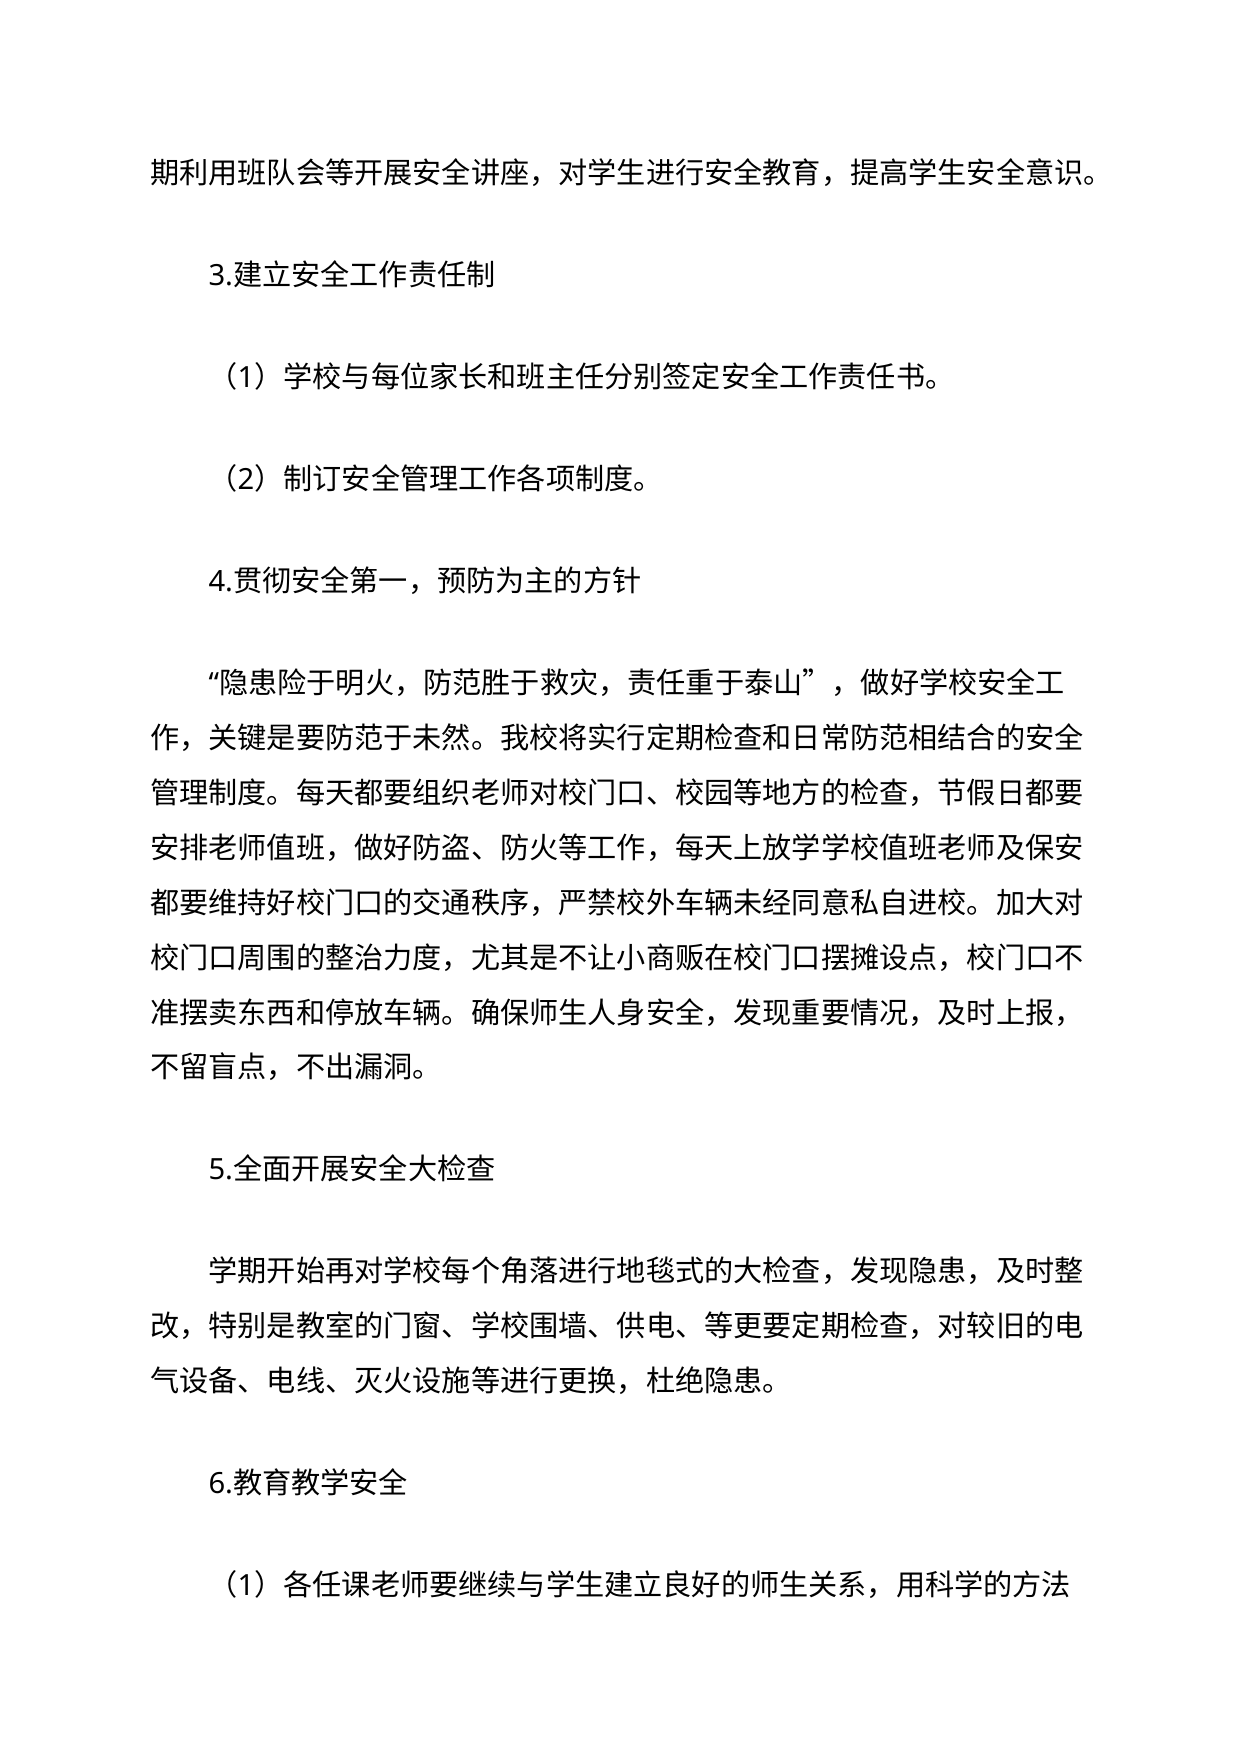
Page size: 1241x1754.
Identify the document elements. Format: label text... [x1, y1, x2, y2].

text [150, 150, 1090, 192]
text 4.贯彻安全第一，预防为主的方针 [150, 558, 1090, 600]
text 学期开始再对学校每个角落进行地毯式的大检查，发现隐患，及时整改，特别是教室的门窗、学校围墙、供电、等更要定期检查，对较旧的电气设备、电线、灭火设施等进行更换，杜绝隐患。 [150, 1248, 1090, 1400]
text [150, 1561, 1090, 1604]
text （1）学校与每位家长和班主任分别签定安全工作责任书。 [150, 354, 1090, 396]
text “隐患险于明火，防范胜于救灾，责任重于泰山”，做好学校安全工作，关键是要防范于未然。我校将实行定期检查和日常防范相结合的安全管理制度。每天都要组织老师对校门口、校园等地方的检查，节假日都要安排老师值班，做好防盗、防火等工作，每天上放学学校值班老师及保安都要维持好校门口的交通秩序，严禁校外车辆未经同意私自进校。加大对校门口周围的整治力度，尤其是不让小商贩在校门口摆摊设点，校门口不准摆卖东西和停放车辆。确保师生人身安全，发现重要情况，及时上报，不留盲点，不出漏洞。 [150, 660, 1090, 1086]
text 3.建立安全工作责任制 [150, 252, 1090, 294]
text 5.全面开展安全大检查 [150, 1146, 1090, 1188]
text 6.教育教学安全 [150, 1459, 1090, 1502]
text （2）制订安全管理工作各项制度。 [150, 456, 1090, 498]
